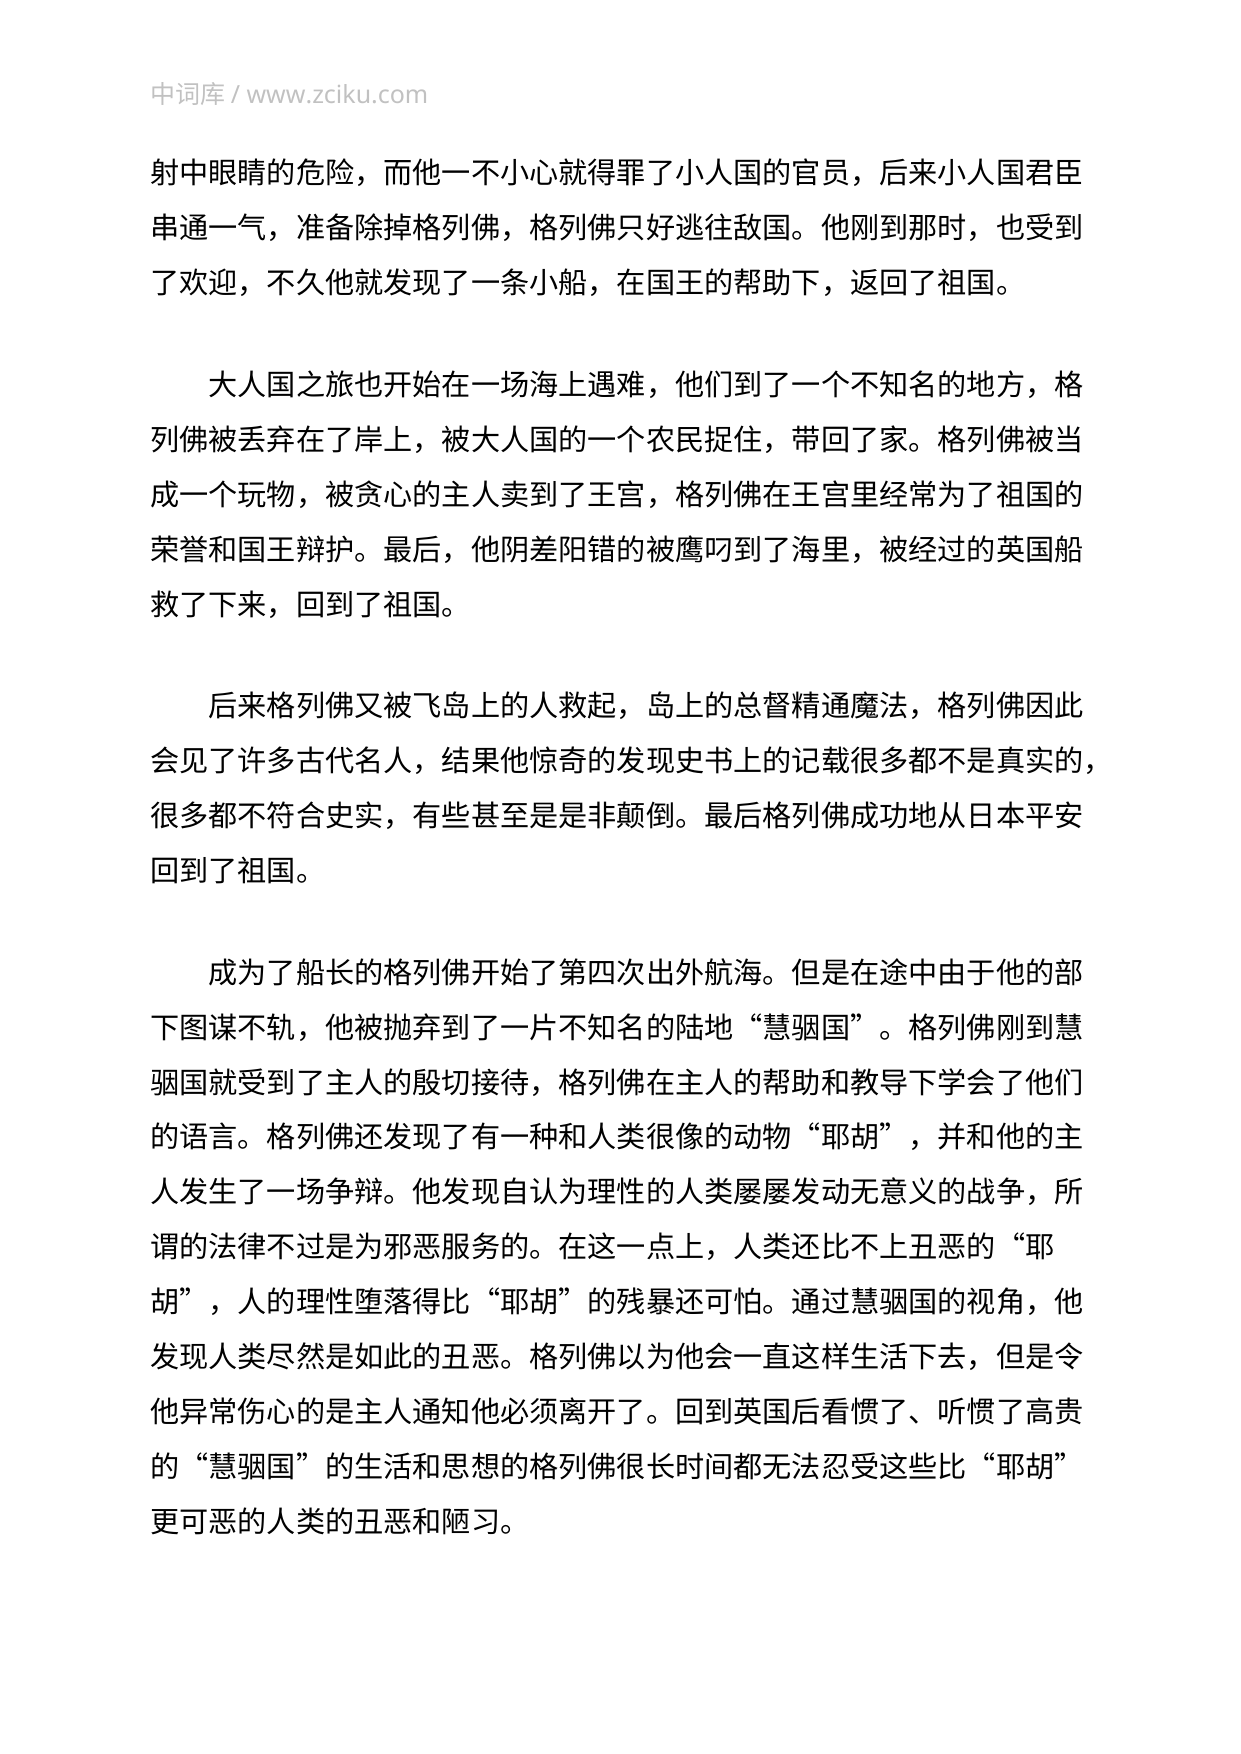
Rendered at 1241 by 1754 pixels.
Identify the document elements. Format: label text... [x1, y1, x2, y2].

text 大人国之旅也开始在一场海上遇难，他们到了一个不知名的地方，格列佛被丢弃在了岸上，被大人国的一个农民捉住，带回了家。格列佛被当成一个玩物，被贪心的主人卖到了王宫，格列佛在王宫里经常为了祖国的荣誉和国王辩护。最后，他阴差阳错的被鹰叼到了海里，被经过的英国船救了下来，回到了祖国。 [150, 362, 1090, 623]
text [150, 150, 1090, 302]
text 后来格列佛又被飞岛上的人救起，岛上的总督精通魔法，格列佛因此会见了许多古代名人，结果他惊奇的发现史书上的记载很多都不是真实的，很多都不符合史实，有些甚至是是非颠倒。最后格列佛成功地从日本平安回到了祖国。 [150, 683, 1090, 890]
text 成为了船长的格列佛开始了第四次出外航海。但是在途中由于他的部下图谋不轨，他被抛弃到了一片不知名的陆地“慧骃国”。格列佛刚到慧骃国就受到了主人的殷切接待，格列佛在主人的帮助和教导下学会了他们的语言。格列佛还发现了有一种和人类很像的动物“耶胡”，并和他的主人发生了一场争辩。他发现自认为理性的人类屡屡发动无意义的战争，所谓的法律不过是为邪恶服务的。在这一点上，人类还比不上丑恶的“耶胡”，人的理性堕落得比“耶胡”的残暴还可怕。通过慧骃国的视角，他发现人类尽然是如此的丑恶。格列佛以为他会一直这样生活下去，但是令他异常伤心的是主人通知他必须离开了。回到英国后看惯了、听惯了高贵的“慧骃国”的生活和思想的格列佛很长时间都无法忍受这些比“耶胡”更可恶的人类的丑恶和陋习。 [150, 949, 1090, 1541]
